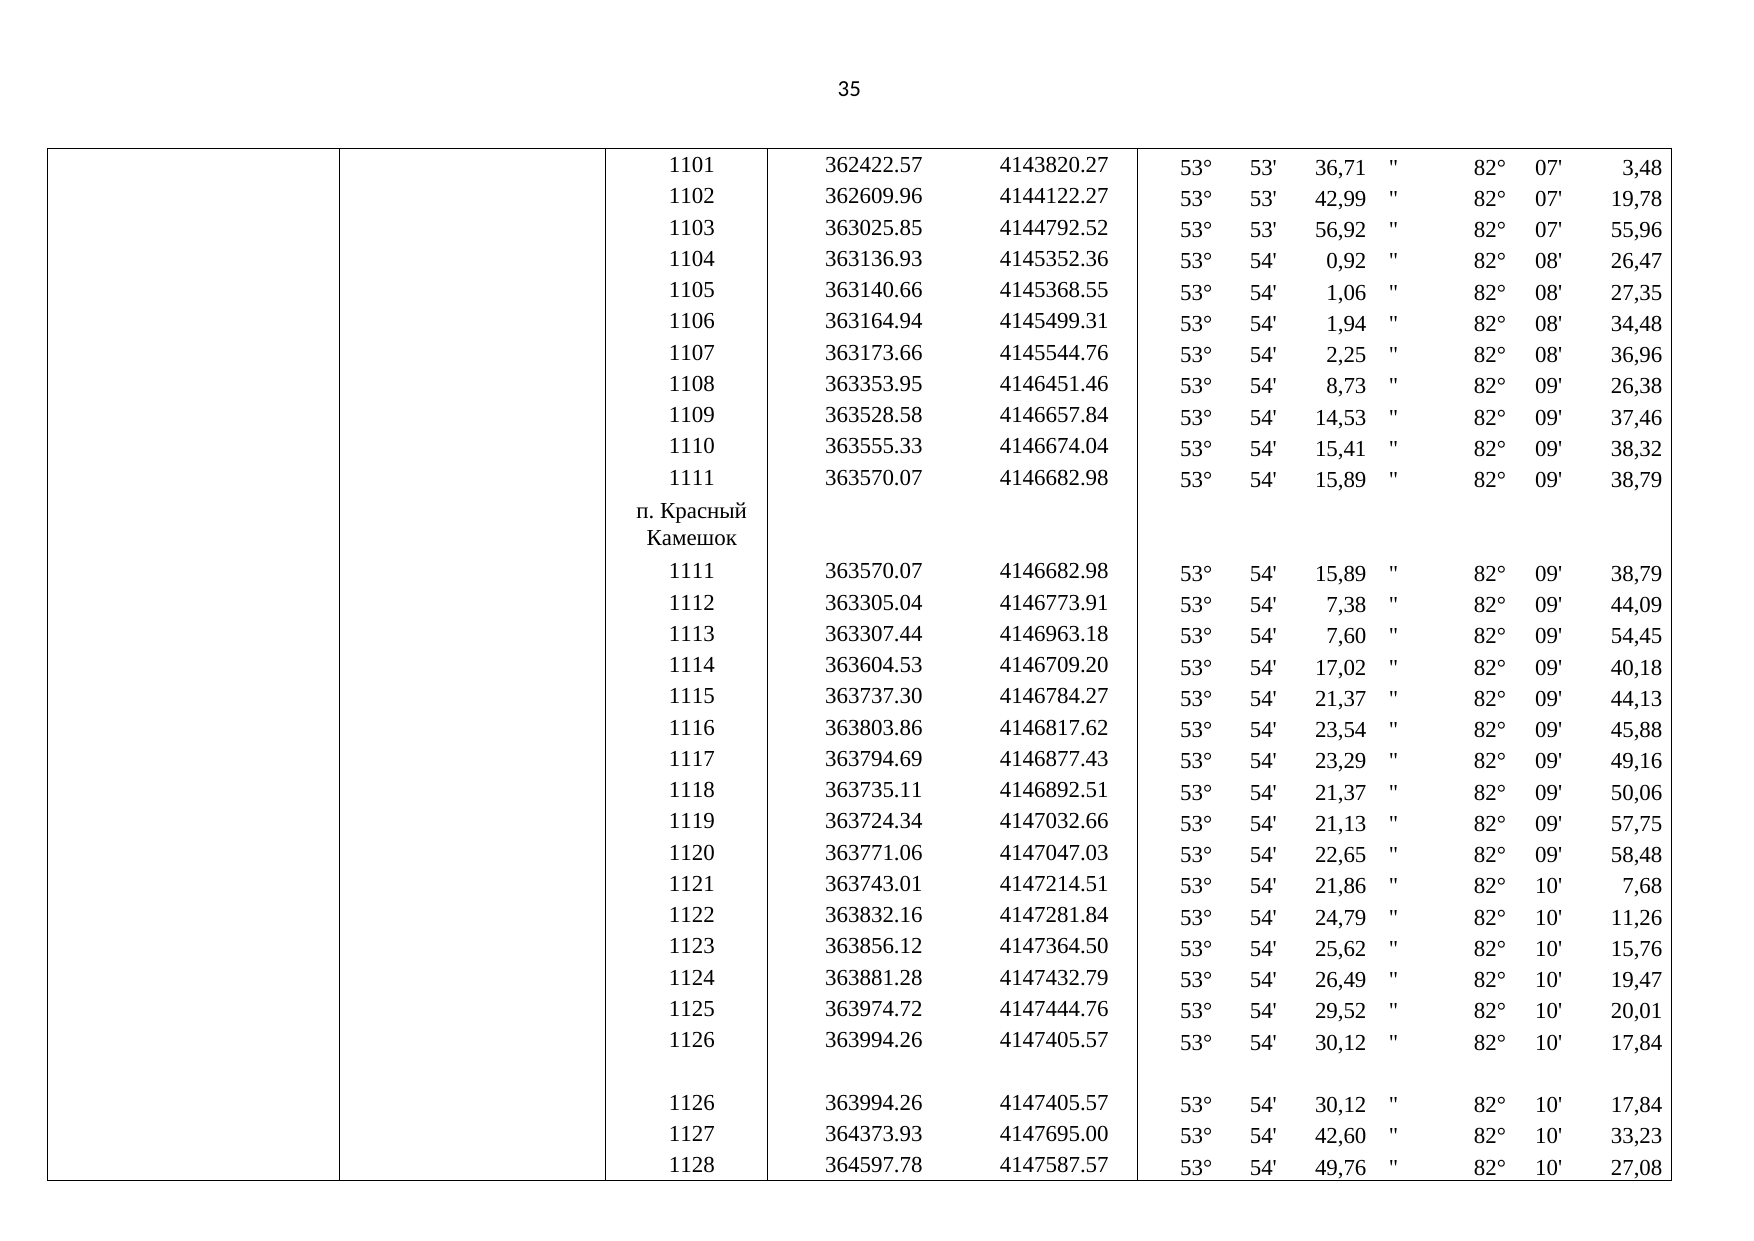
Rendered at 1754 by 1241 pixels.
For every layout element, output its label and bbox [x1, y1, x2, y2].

table_cell [1138, 149, 1671, 1180]
table_cell [768, 149, 1137, 1180]
table_cell [340, 149, 605, 1180]
table_cell [48, 149, 339, 1180]
table_cell [606, 149, 767, 1180]
